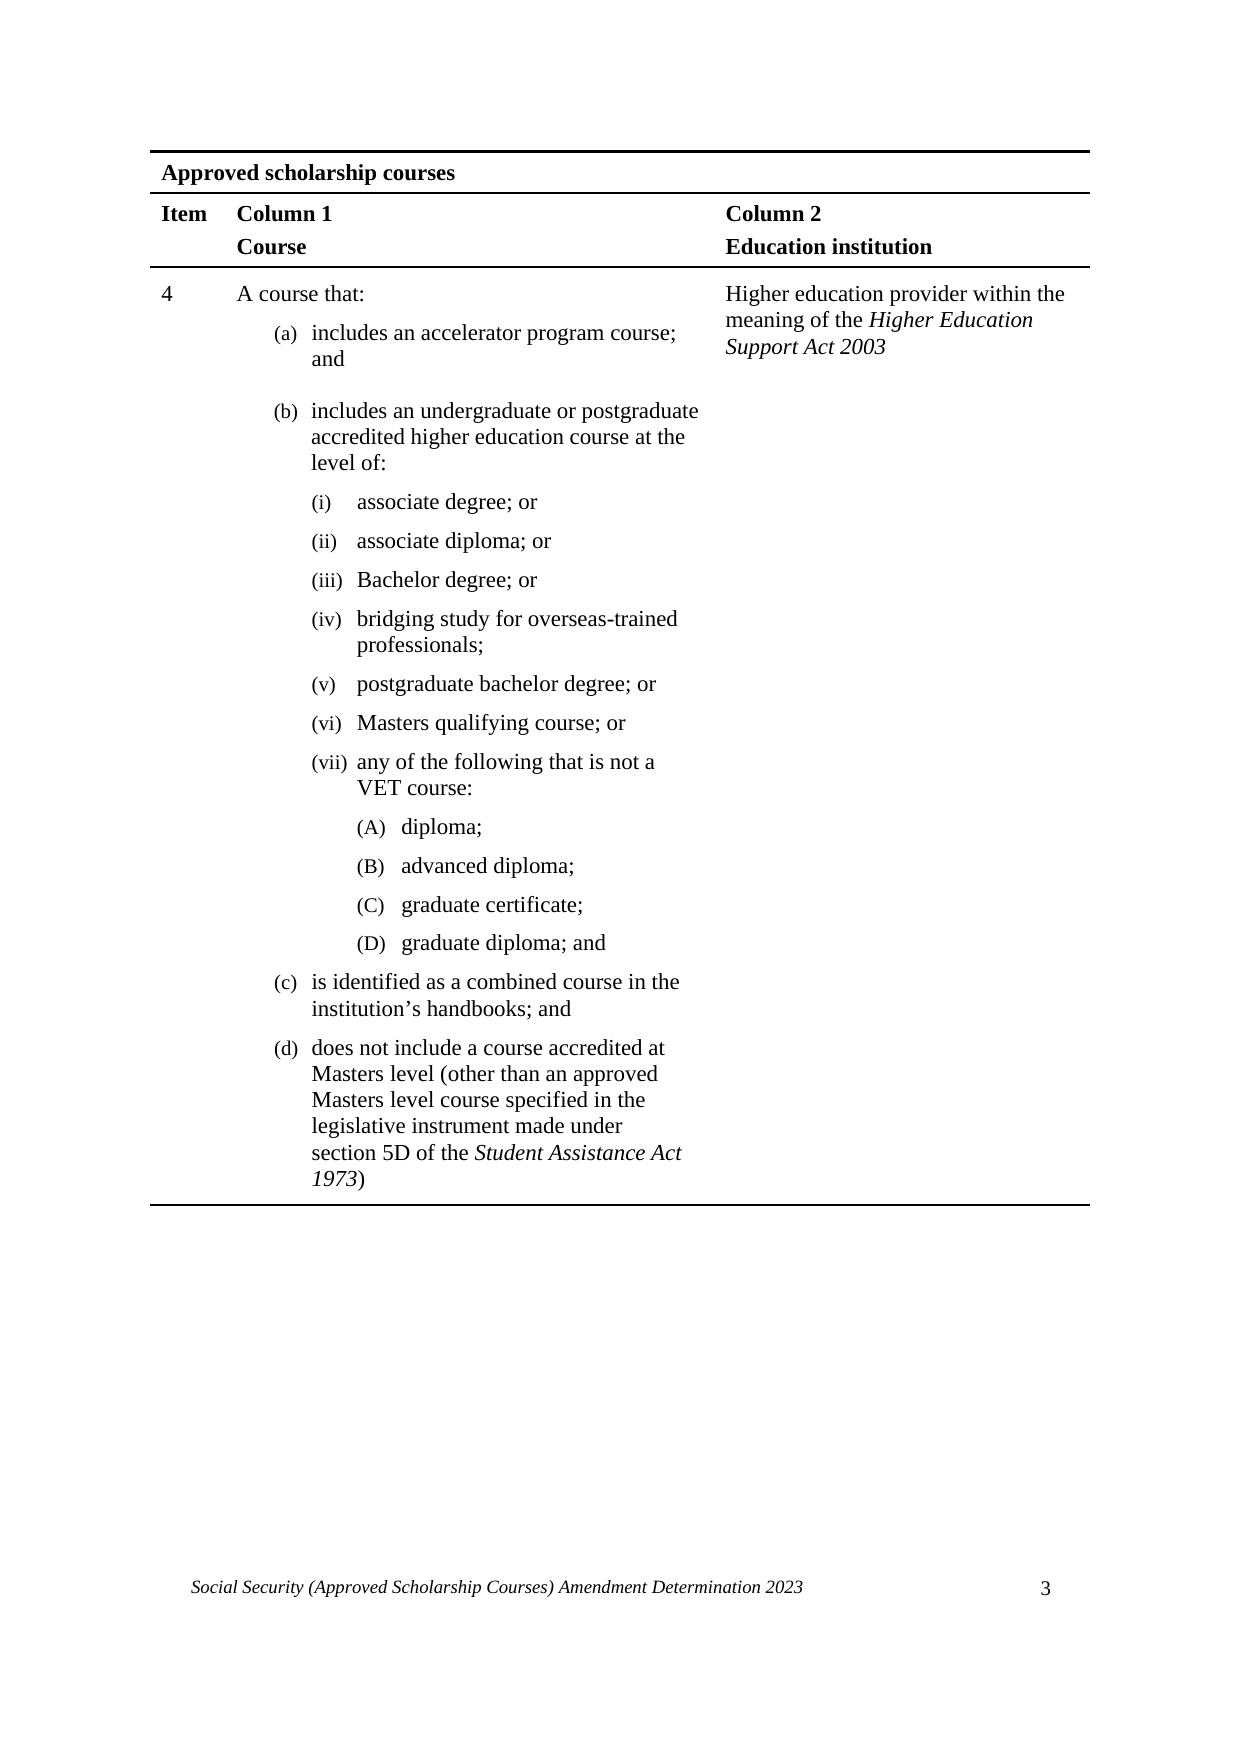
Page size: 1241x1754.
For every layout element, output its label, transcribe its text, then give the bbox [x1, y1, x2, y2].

table_cell Column 2 Education institution [714, 194, 1090, 266]
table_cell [714, 268, 1090, 1204]
table_cell A course that: includes an accelerator program course; and includes an undergraduate or postgraduate accredited higher education course at the level of: associate degree; or associate diploma; or Bachelor degree; or bridging study for overseas-trained professionals; postgraduate bachelor degree; or Masters qualifying course; or any of the following that is not a VET course: diploma; advanced diploma; graduate certificate; graduate diploma; and is identified as a combined course in the institution’s handbooks; and does not include a course accredited at Masters level (other than an approved Masters level course specified in the legislative instrument made under section 5D of the Student Assistance Act 1973) [225, 268, 714, 1204]
table_cell Column 1 Course [225, 194, 714, 266]
table_cell Item [150, 194, 225, 266]
table_cell 4 [150, 268, 225, 1204]
table_header Approved scholarship courses [150, 153, 1090, 192]
